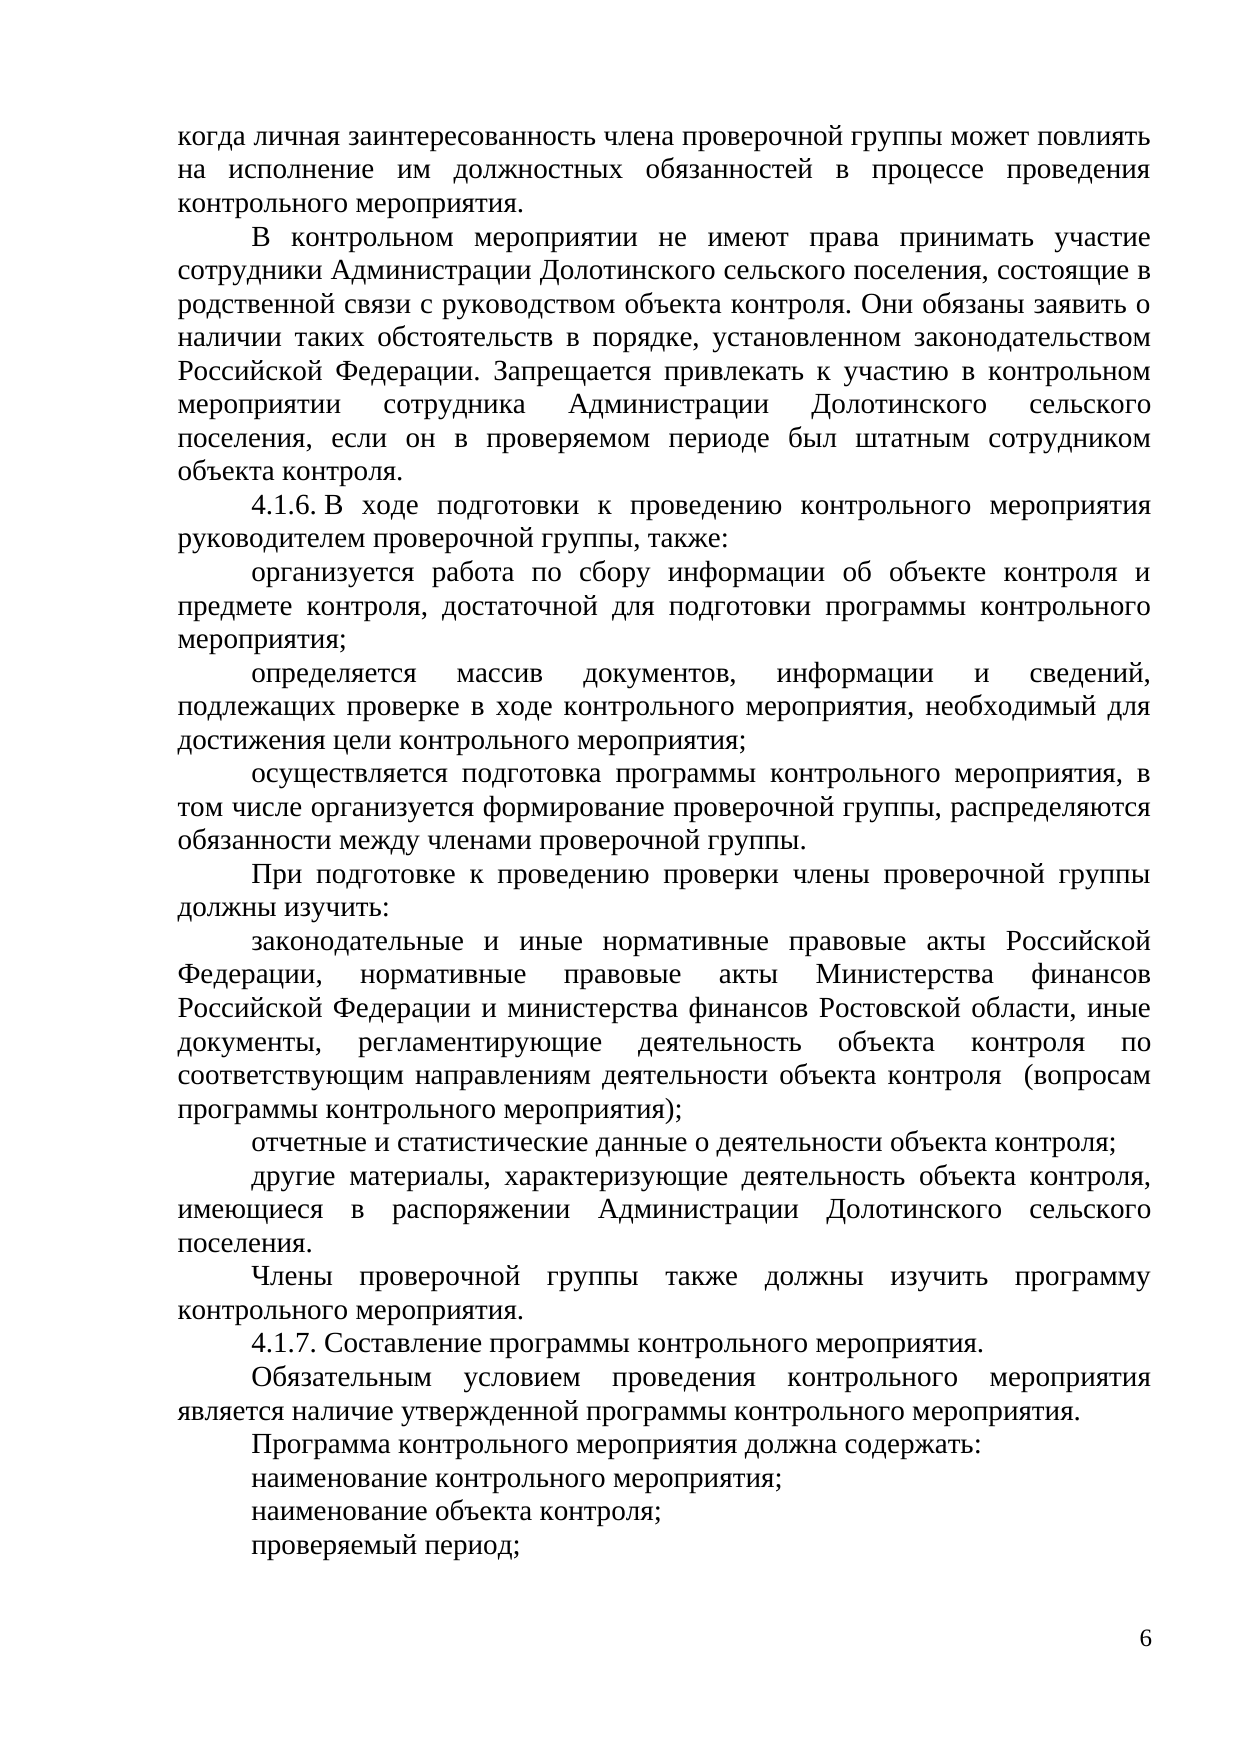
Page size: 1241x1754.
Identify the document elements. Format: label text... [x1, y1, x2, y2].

text проверяемый период; [177, 1527, 1152, 1560]
text организуется работа по сбору информации об объекте контроля и предмете контроля, достаточной для подготовки программы контрольного мероприятия; [177, 554, 1152, 655]
text Члены проверочной группы также должны изучить программу контрольного мероприятия. [177, 1258, 1152, 1326]
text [177, 118, 1152, 219]
text Обязательным условием проведения контрольного мероприятия является наличие утвержденной программы контрольного мероприятия. [177, 1359, 1152, 1426]
text 4.1.7. Составление программы контрольного мероприятия. [177, 1326, 1152, 1359]
text другие материалы, характеризующие деятельность объекта контроля, имеющиеся в распоряжении Администрации Долотинского сельского поселения. [177, 1158, 1152, 1258]
text В контрольном мероприятии не имеют права принимать участие сотрудники Администрации Долотинского сельского поселения, состоящие в родственной связи с руководством объекта контроля. Они обязаны заявить о наличии таких обстоятельств в порядке, установленном законодательством Российской Федерации. Запрещается привлекать к участию в контрольном мероприятии сотрудника Администрации Долотинского сельского поселения, если он в проверяемом периоде был штатным сотрудником объекта контроля. [177, 219, 1152, 487]
text Программа контрольного мероприятия должна содержать: [177, 1426, 1152, 1460]
text отчетные и статистические данные о деятельности объекта контроля; [177, 1124, 1152, 1158]
text При подготовке к проведению проверки члены проверочной группы должны изучить: [177, 856, 1152, 923]
text 4.1.6. В ходе подготовки к проведению контрольного мероприятия руководителем проверочной группы, также: [177, 487, 1152, 554]
text наименование объекта контроля; [177, 1493, 1152, 1527]
text законодательные и иные нормативные правовые акты Российской Федерации, нормативные правовые акты Министерства финансов Российской Федерации и министерства финансов Ростовской области, иные документы, регламентирующие деятельность объекта контроля по соответствующим направлениям деятельности объекта контроля (вопросам программы контрольного мероприятия); [177, 923, 1152, 1124]
text определяется массив документов, информации и сведений, подлежащих проверке в ходе контрольного мероприятия, необходимый для достижения цели контрольного мероприятия; [177, 655, 1152, 755]
text наименование контрольного мероприятия; [177, 1460, 1152, 1493]
text осуществляется подготовка программы контрольного мероприятия, в том числе организуется формирование проверочной группы, распределяются обязанности между членами проверочной группы. [177, 755, 1152, 856]
